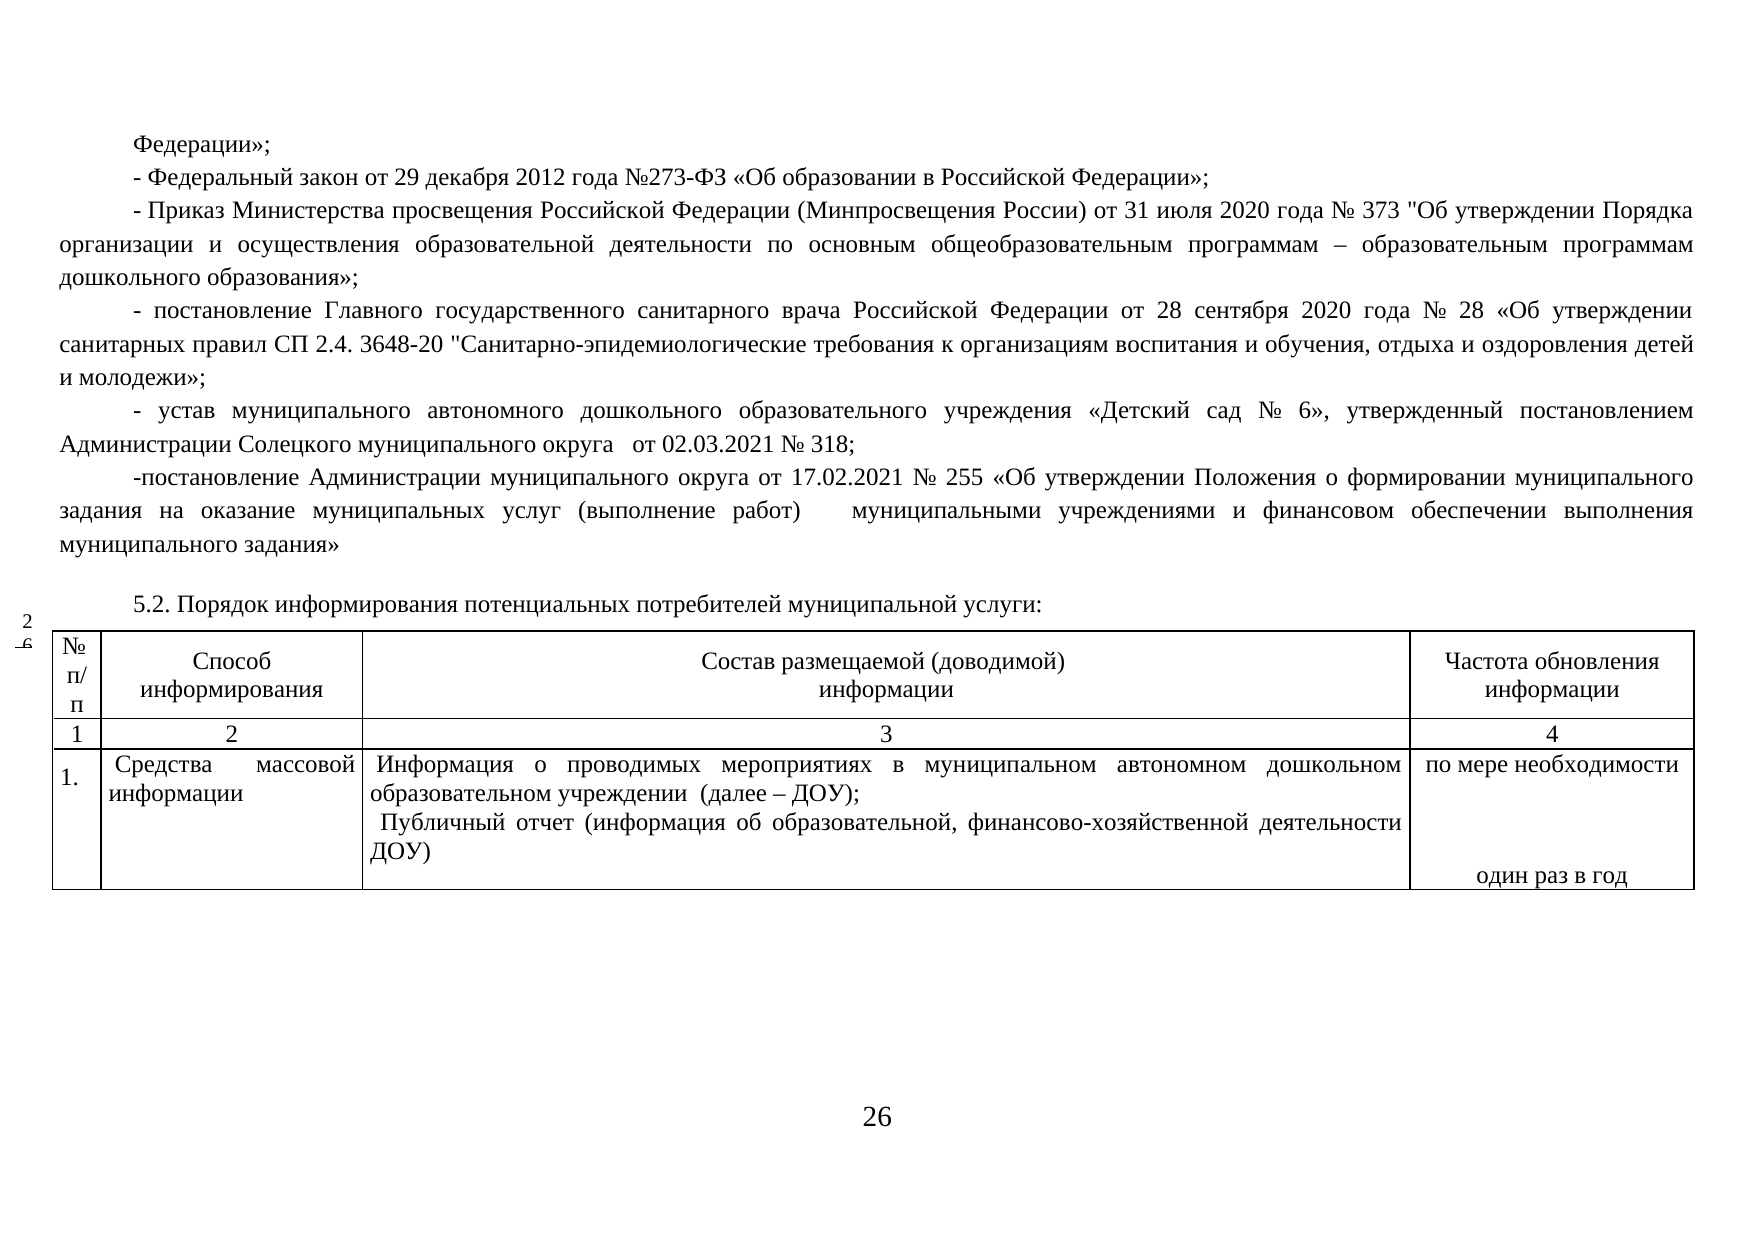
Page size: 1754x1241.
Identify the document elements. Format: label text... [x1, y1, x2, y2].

text Федерации»; [133, 124, 1695, 157]
text - устав муниципального автономного дошкольного образовательного учреждения «Детский сад № 6», утвержденный постановлением Администрации Солецкого муниципального округа от 02.03.2021 № 318; [59, 391, 1695, 457]
table_cell 1 [53, 719, 100, 748]
table_cell Информация о проводимых мероприятиях в муниципальном автономном дошкольном образовательном учреждении (далее – ДОУ); Публичный отчет (информация об образовательной, финансово-хозяйственной деятельности ДОУ) [363, 750, 1409, 889]
table_cell 1. [53, 749, 100, 889]
table_cell по мере необходимости один раз в год [1411, 750, 1693, 889]
text - Федеральный закон от 29 декабря 2012 года №273-ФЗ «Об образовании в Российской Федерации»; [59, 157, 1695, 191]
table_cell 2 [102, 719, 362, 748]
table_header Состав размещаемой (доводимой) информации [363, 632, 1409, 718]
text - Приказ Министерства просвещения Российской Федерации (Минпросвещения России) от 31 июля 2020 года № 373 "Об утверждении Порядка организации и осуществления образовательной деятельности по основным общеобразовательным программам – образовательным программам дошкольного образования»; [59, 191, 1695, 291]
table_header Частота обновления информации [1411, 632, 1693, 718]
text 5.2. Порядок информирования потенциальных потребителей муниципальной услуги: [59, 586, 1695, 617]
text - постановление Главного государственного санитарного врача Российской Федерации от 28 сентября 2020 года № 28 «Об утверждении санитарных правил СП 2.4. 3648-20 "Санитарно-эпидемиологические требования к организациям воспитания и обучения, отдыха и оздоровления детей и молодежи»; [59, 291, 1695, 391]
table_header № п/п [53, 632, 100, 718]
table_cell 3 [363, 719, 1409, 748]
text -постановление Администрации муниципального округа от 17.02.2021 № 255 «Об утверждении Положения о формировании муниципального задания на оказание муниципальных услуг (выполнение работ) муниципальными учреждениями и финансовом обеспечении выполнения муниципального задания» [59, 457, 1695, 557]
table_cell Средства массовой информации [102, 750, 362, 889]
table_cell 4 [1411, 719, 1693, 748]
table_header Способ информирования [102, 632, 362, 718]
